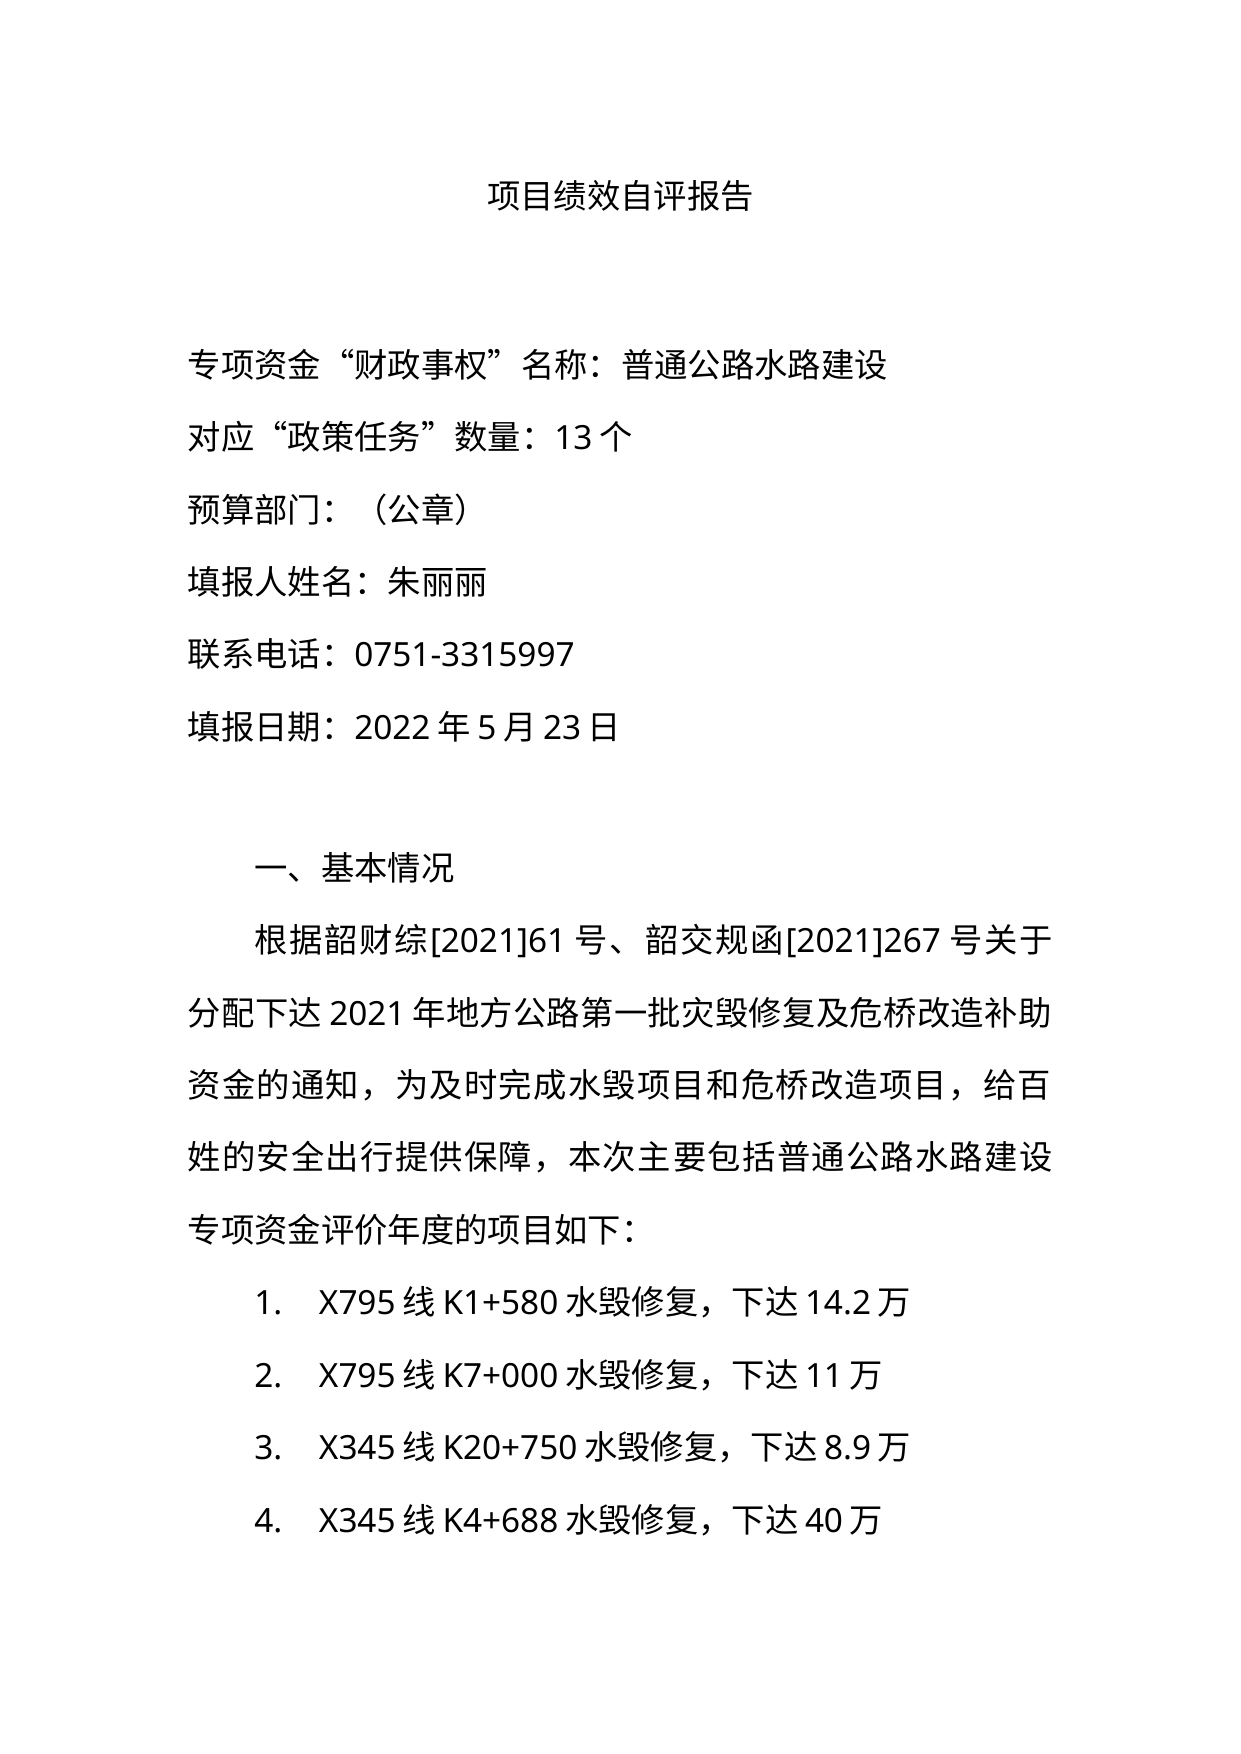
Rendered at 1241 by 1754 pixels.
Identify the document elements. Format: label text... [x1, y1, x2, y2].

text 填报日期：2022年5月23日 [187, 701, 1053, 749]
text 一、基本情况 [187, 842, 1053, 890]
text 联系电话：0751-3315997 [187, 628, 1053, 677]
text 填报人姓名：朱丽丽 [187, 556, 1053, 604]
text 项目绩效自评报告 [187, 162, 1053, 227]
text 根据韶财综[2021]61号、韶交规函[2021]267号关于分配下达2021年地方公路第一批灾毁修复及危桥改造补助资金的通知，为及时完成水毁项目和危桥改造项目，给百姓的安全出行提供保障，本次主要包括普通公路水路建设专项资金评价年度的项目如下： [187, 914, 1053, 1252]
text 预算部门：（公章） [187, 484, 1053, 532]
list X795线K7+000水毁修复，下达11万 [187, 1348, 1053, 1397]
list X345线K4+688水毁修复，下达40万 [187, 1493, 1053, 1542]
list X795线K1+580水毁修复，下达14.2万 [187, 1276, 1053, 1324]
text 专项资金“财政事权”名称：普通公路水路建设 [187, 339, 1053, 387]
text 对应“政策任务”数量：13个 [187, 411, 1053, 459]
list X345线K20+750水毁修复，下达8.9万 [187, 1421, 1053, 1469]
